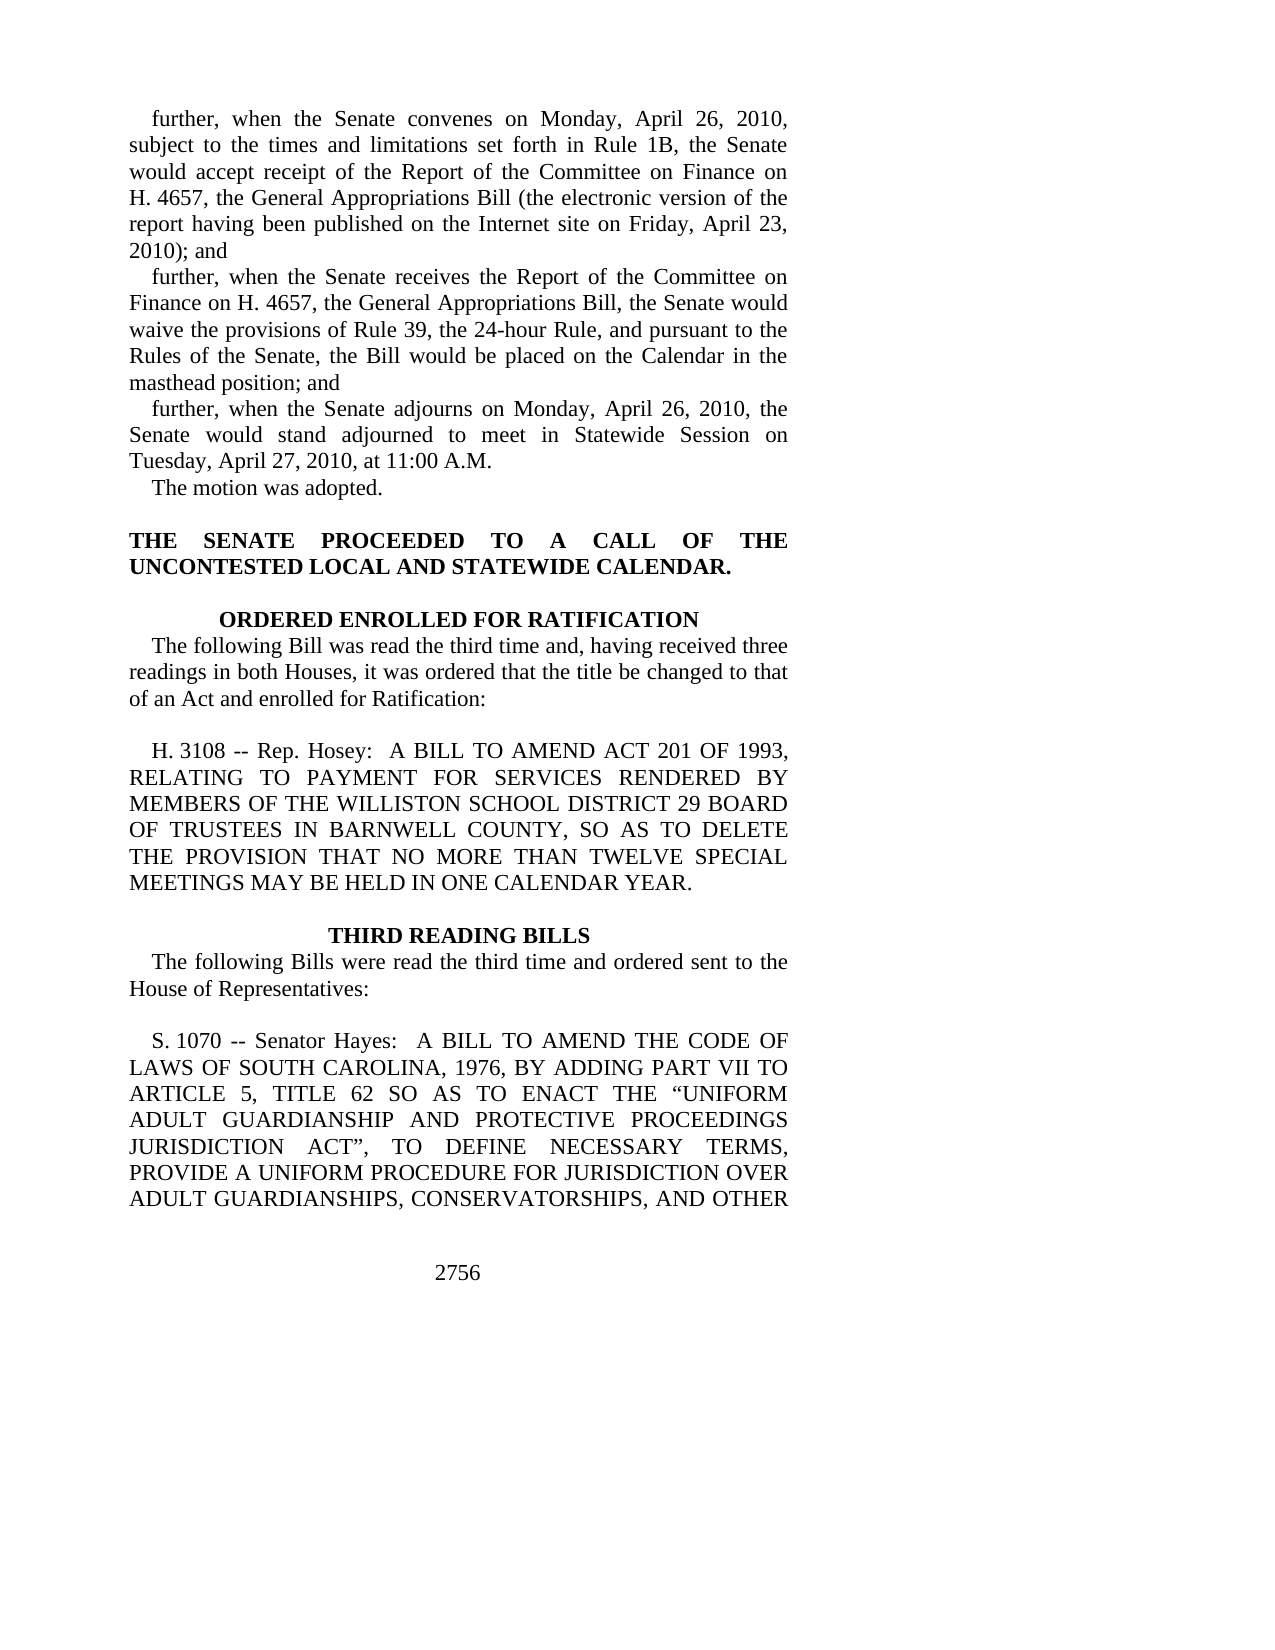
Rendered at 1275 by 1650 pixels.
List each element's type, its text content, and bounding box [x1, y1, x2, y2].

text THE SENATE PROCEEDED TO A CALL OF THE UNCONTESTED LOCAL AND STATEWIDE CALENDAR. [129, 527, 789, 579]
text further, when the Senate receives the Report of the Committee on Finance on H. 4657, the General Appropriations Bill, the Senate would waive the provisions of Rule 39, the 24-hour Rule, and pursuant to the Rules of the Senate, the Bill would be placed on the Calendar in the masthead position; and [129, 263, 789, 395]
text The following Bill was read the third time and, having received three readings in both Houses, it was ordered that the title be changed to that of an Act and enrolled for Ratification: [129, 632, 789, 711]
text further, when the Senate adjourns on Monday, April 26, 2010, the Senate would stand adjourned to meet in Statewide Session on Tuesday, April 27, 2010, at 11:00 A.M. [129, 395, 789, 474]
text The following Bills were read the third time and ordered sent to the House of Representatives: [129, 948, 789, 1001]
text ORDERED ENROLLED FOR RATIFICATION [129, 606, 789, 632]
text The motion was adopted. [129, 474, 789, 500]
text H. 3108 -- Rep. Hosey: A BILL TO AMEND ACT 201 OF 1993, RELATING TO PAYMENT FOR SERVICES RENDERED BY MEMBERS OF THE WILLISTON SCHOOL DISTRICT 29 BOARD OF TRUSTEES IN BARNWELL COUNTY, SO AS TO DELETE THE PROVISION THAT NO MORE THAN TWELVE SPECIAL MEETINGS MAY BE HELD IN ONE CALENDAR YEAR. [129, 737, 789, 896]
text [129, 1027, 789, 1212]
text further, when the Senate convenes on Monday, April 26, 2010, subject to the times and limitations set forth in Rule 1B, the Senate would accept receipt of the Report of the Committee on Finance on H. 4657, the General Appropriations Bill (the electronic version of the report having been published on the Internet site on Friday, April 23, 2010); and [129, 105, 789, 263]
text THIRD READING BILLS [129, 922, 789, 948]
